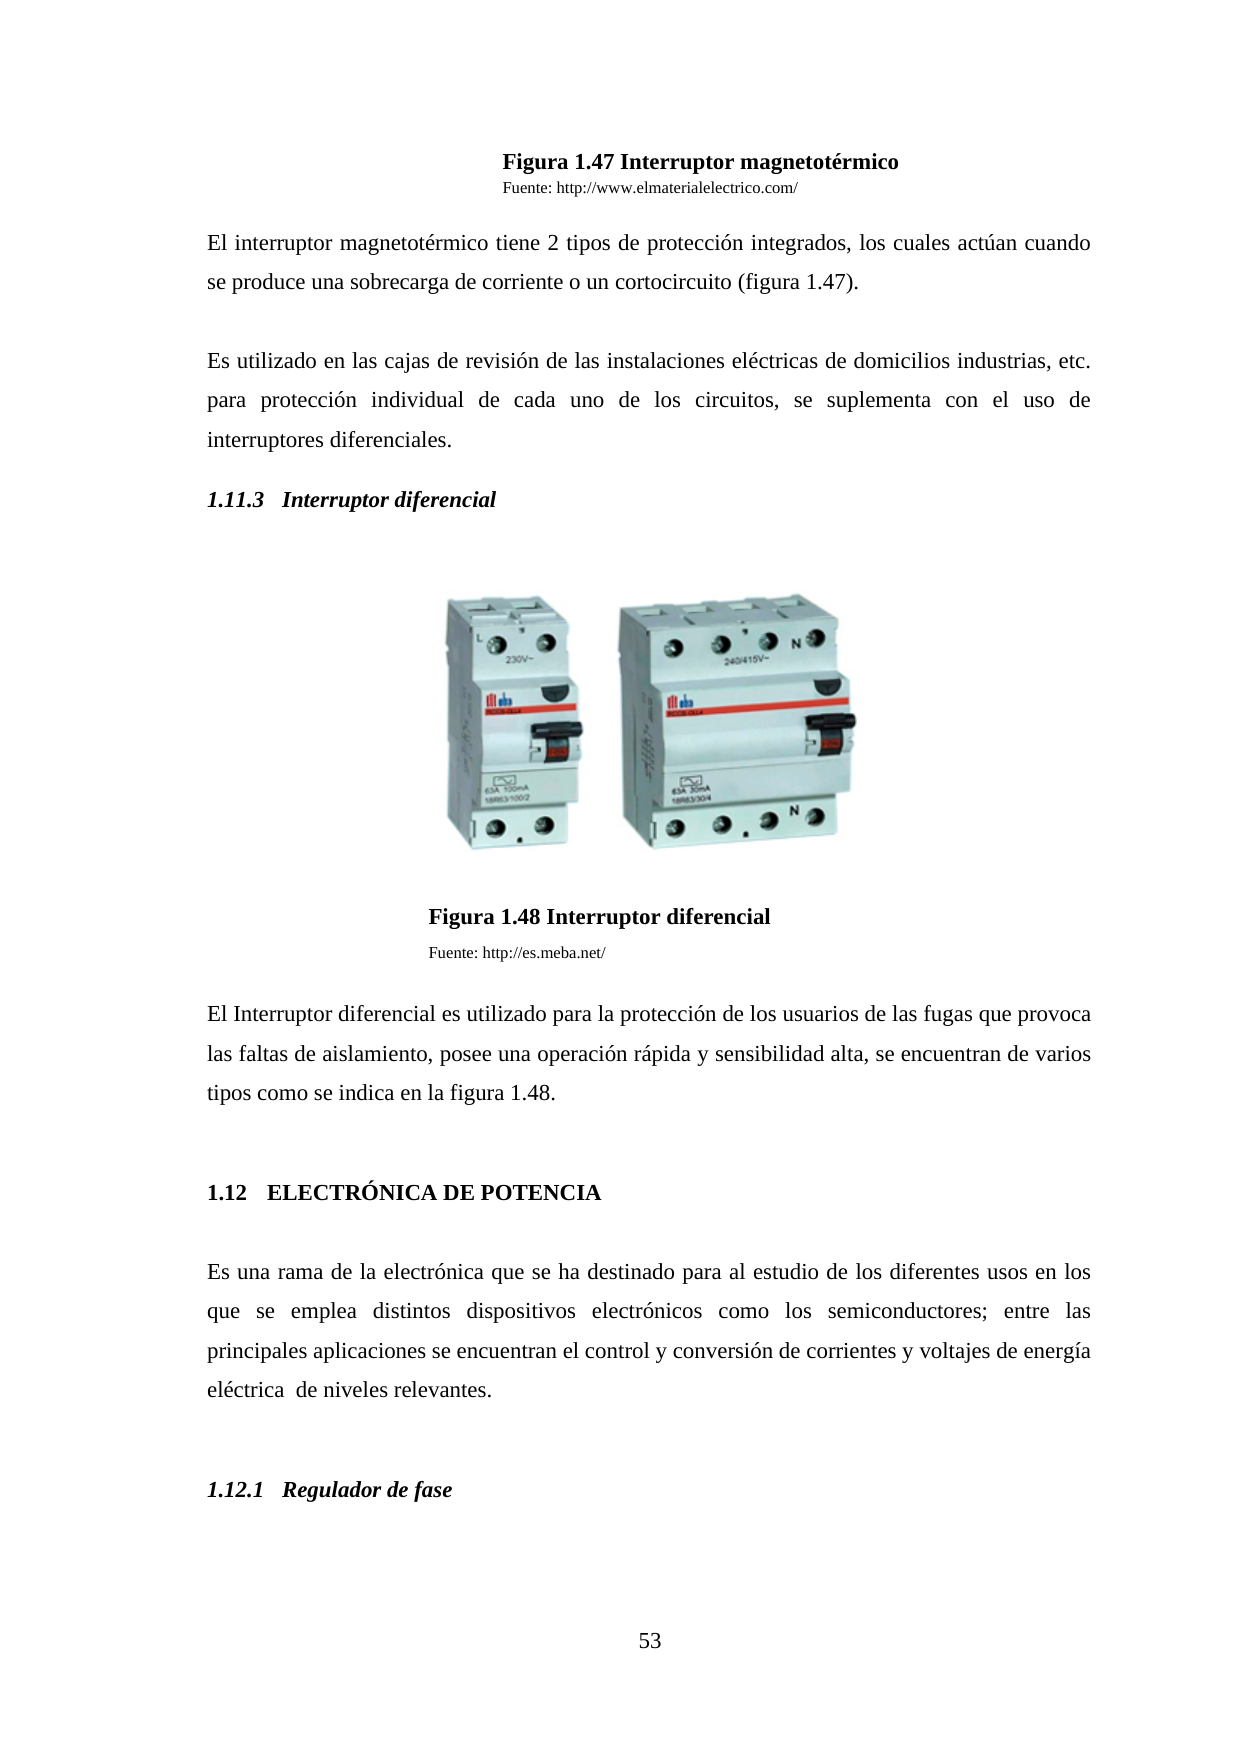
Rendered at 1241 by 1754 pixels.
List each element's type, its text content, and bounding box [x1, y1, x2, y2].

text El interruptor magnetotérmico tiene 2 tipos de protección integrados, los cuales actúan cuando se produce una sobrecarga de corriente o un cortocircuito (figura 1.47). [207, 229, 1092, 294]
text El Interruptor diferencial es utilizado para la protección de los usuarios de las fugas que provoca las faltas de aislamiento, posee una operación rápida y sensibilidad alta, se encuentran de varios tipos como se indica en la figura 1.48. [207, 1000, 1092, 1106]
picture [424, 565, 875, 870]
subtitle ELECTRÓNICA DE POTENCIA [207, 1179, 1092, 1205]
list Fuente: http://www.elmaterialelectrico.com/ [502, 178, 1092, 197]
text Fuente: http://es.meba.net/ [428, 943, 1092, 962]
text Es utilizado en las cajas de revisión de las instalaciones eléctricas de domicilios industrias, etc. para protección individual de cada uno de los circuitos, se suplementa con el uso de interruptores diferenciales. [207, 347, 1092, 452]
text Es una rama de la electrónica que se ha destinado para al estudio de los diferentes usos en los que se emplea distintos dispositivos electrónicos como los semiconductores; entre las principales aplicaciones se encuentran el control y conversión de corrientes y voltajes de energía eléctrica de niveles relevantes. [207, 1258, 1092, 1403]
subtitle Regulador de fase [207, 1476, 1092, 1502]
subtitle Interruptor diferencial [207, 486, 1092, 513]
